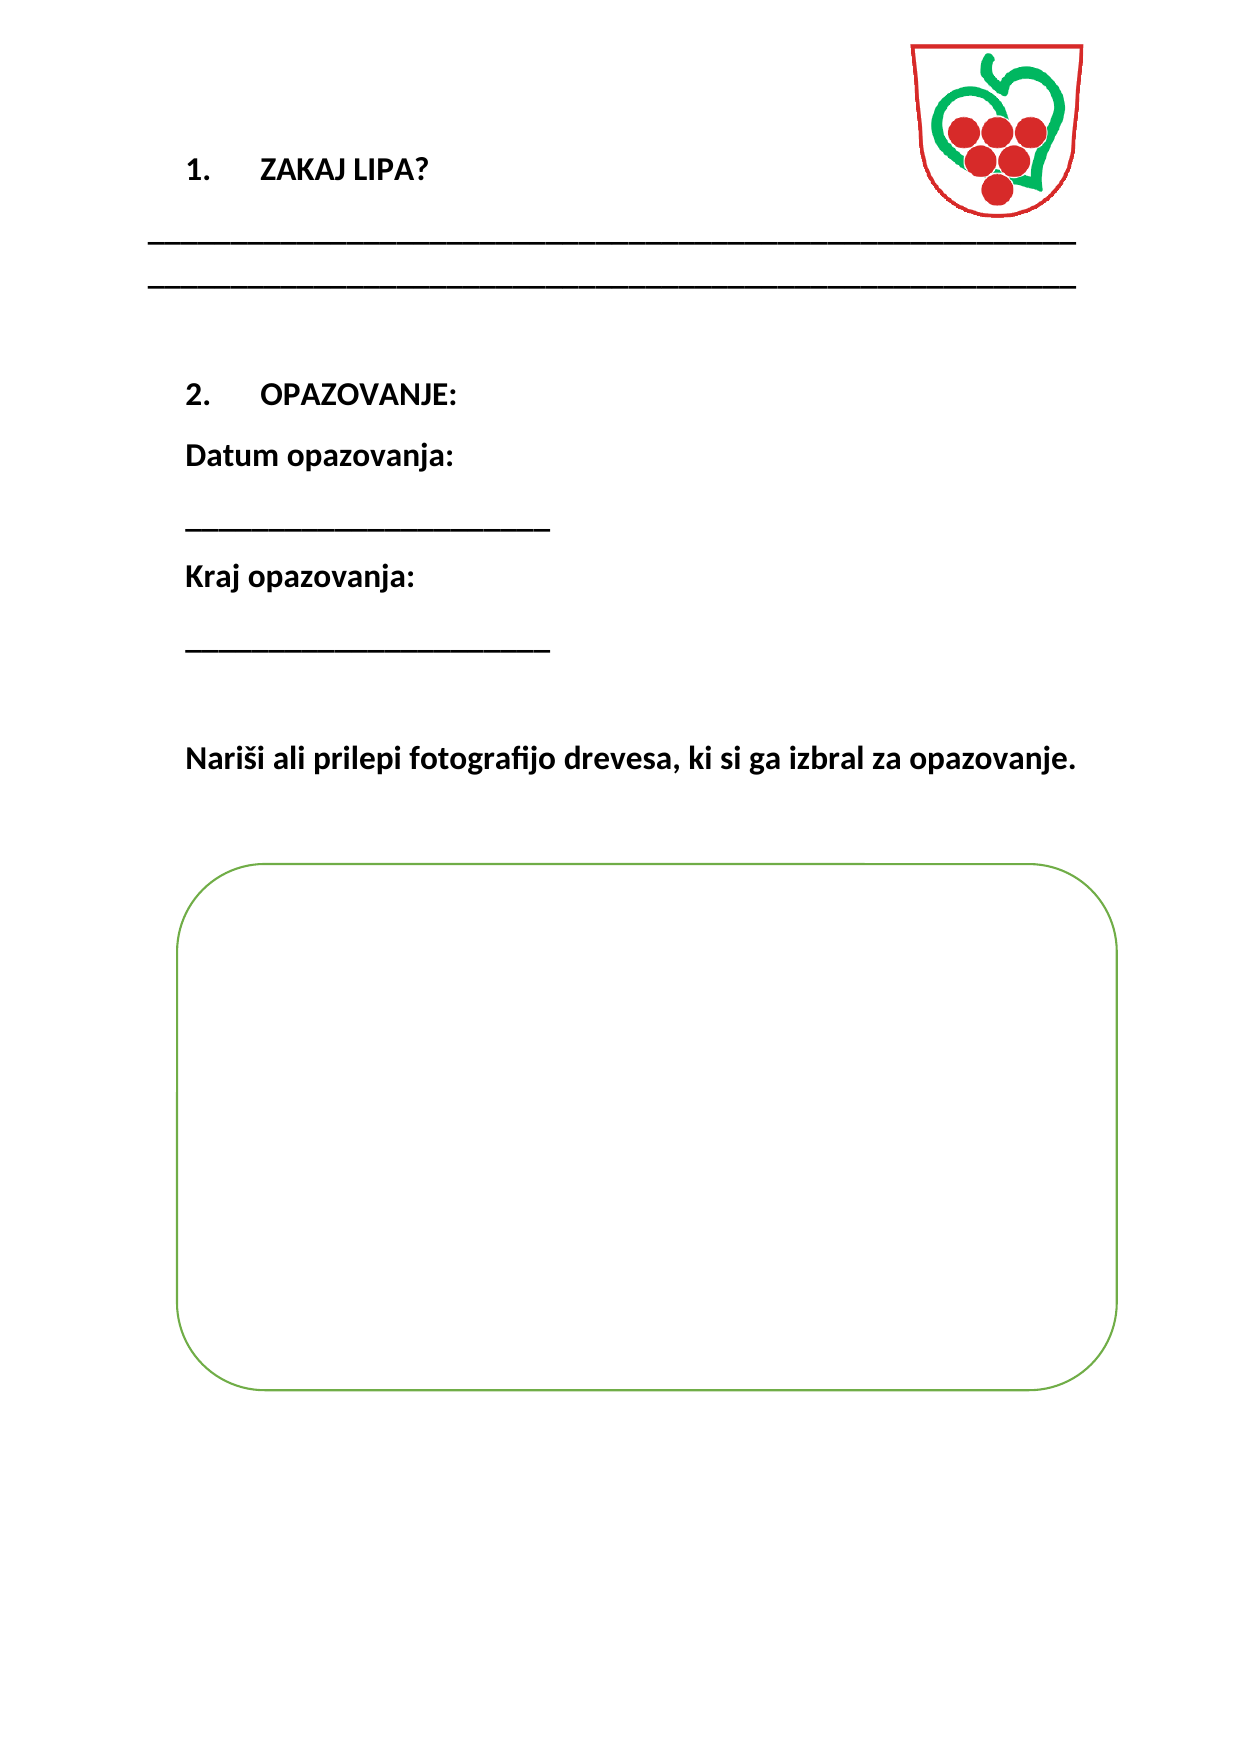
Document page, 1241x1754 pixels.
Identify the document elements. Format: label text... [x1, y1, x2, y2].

list OPAZOVANJE: [185, 373, 1093, 414]
list ZAKAJ LIPA? [185, 148, 1093, 188]
picture [910, 44, 1084, 148]
text Nariši ali prilepi fotografijo drevesa, ki si ga izbral za opazovanje. [185, 737, 1093, 778]
text ________________________________________________________________________________________________________________ [148, 208, 1093, 293]
picture [910, 188, 1084, 208]
text ______________________ [185, 616, 1093, 657]
text Kraj opazovanja: [185, 555, 1093, 596]
text ______________________ [185, 495, 1093, 535]
text Datum opazovanja: [185, 434, 1093, 475]
